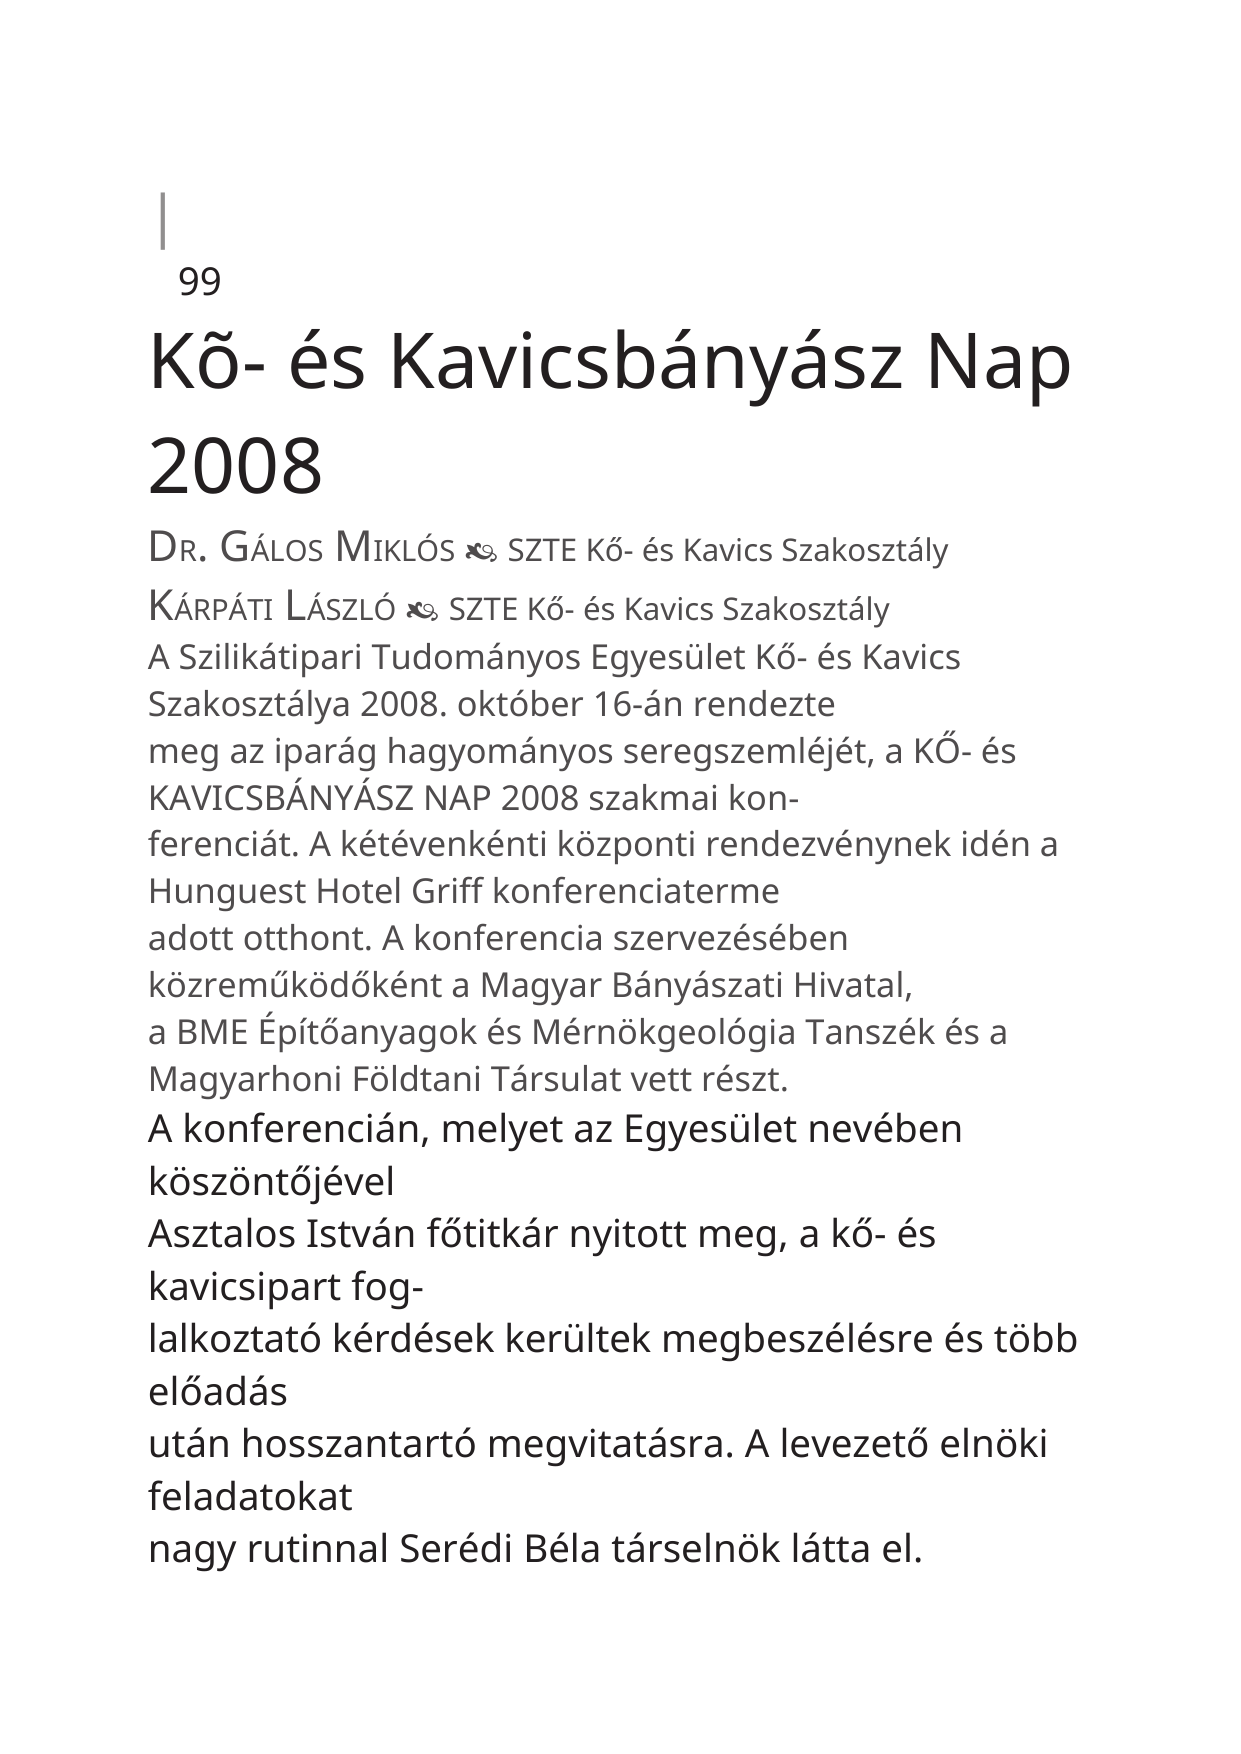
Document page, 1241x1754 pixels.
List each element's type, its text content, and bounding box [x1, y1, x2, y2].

text lalkoztató kérdések kerültek megbeszélésre és több előadás [148, 1311, 1093, 1416]
text Kõ- és Kavicsbányász Nap 2008 [148, 306, 1093, 516]
text A Szilikátipari Tudományos Egyesület Kő- és Kavics Szakosztálya 2008. október 16-án rendezte [148, 633, 1093, 726]
text után hosszantartó megvitatásra. A levezető elnöki feladatokat [148, 1416, 1093, 1521]
text Asztalos István főtitkár nyitott meg, a kő- és kavicsipart fog- [148, 1206, 1093, 1311]
text | [148, 176, 1093, 254]
text KÁRPÁTI LÁSZLÓ  SZTE Kő- és Kavics Szakosztály [148, 574, 1093, 633]
text meg az iparág hagyományos seregszemléjét, a KŐ- és KAVICSBÁNYÁSZ NAP 2008 szakmai kon- [148, 726, 1093, 820]
text ferenciát. A kétévenkénti központi rendezvénynek idén a Hunguest Hotel Griff konferenciaterme [148, 820, 1093, 914]
text a BME Építőanyagok és Mérnökgeológia Tanszék és a Magyarhoni Földtani Társulat vett részt. [148, 1008, 1093, 1101]
text adott otthont. A konferencia szervezésében közreműködőként a Magyar Bányászati Hivatal, [148, 914, 1093, 1008]
text A konferencián, melyet az Egyesület nevében köszöntőjével [148, 1101, 1093, 1206]
text 99 [148, 254, 1093, 306]
text nagy rutinnal Serédi Béla társelnök látta el. [148, 1521, 1093, 1574]
text DR. GÁLOS MIKLÓS  SZTE Kő- és Kavics Szakosztály [148, 516, 1093, 574]
